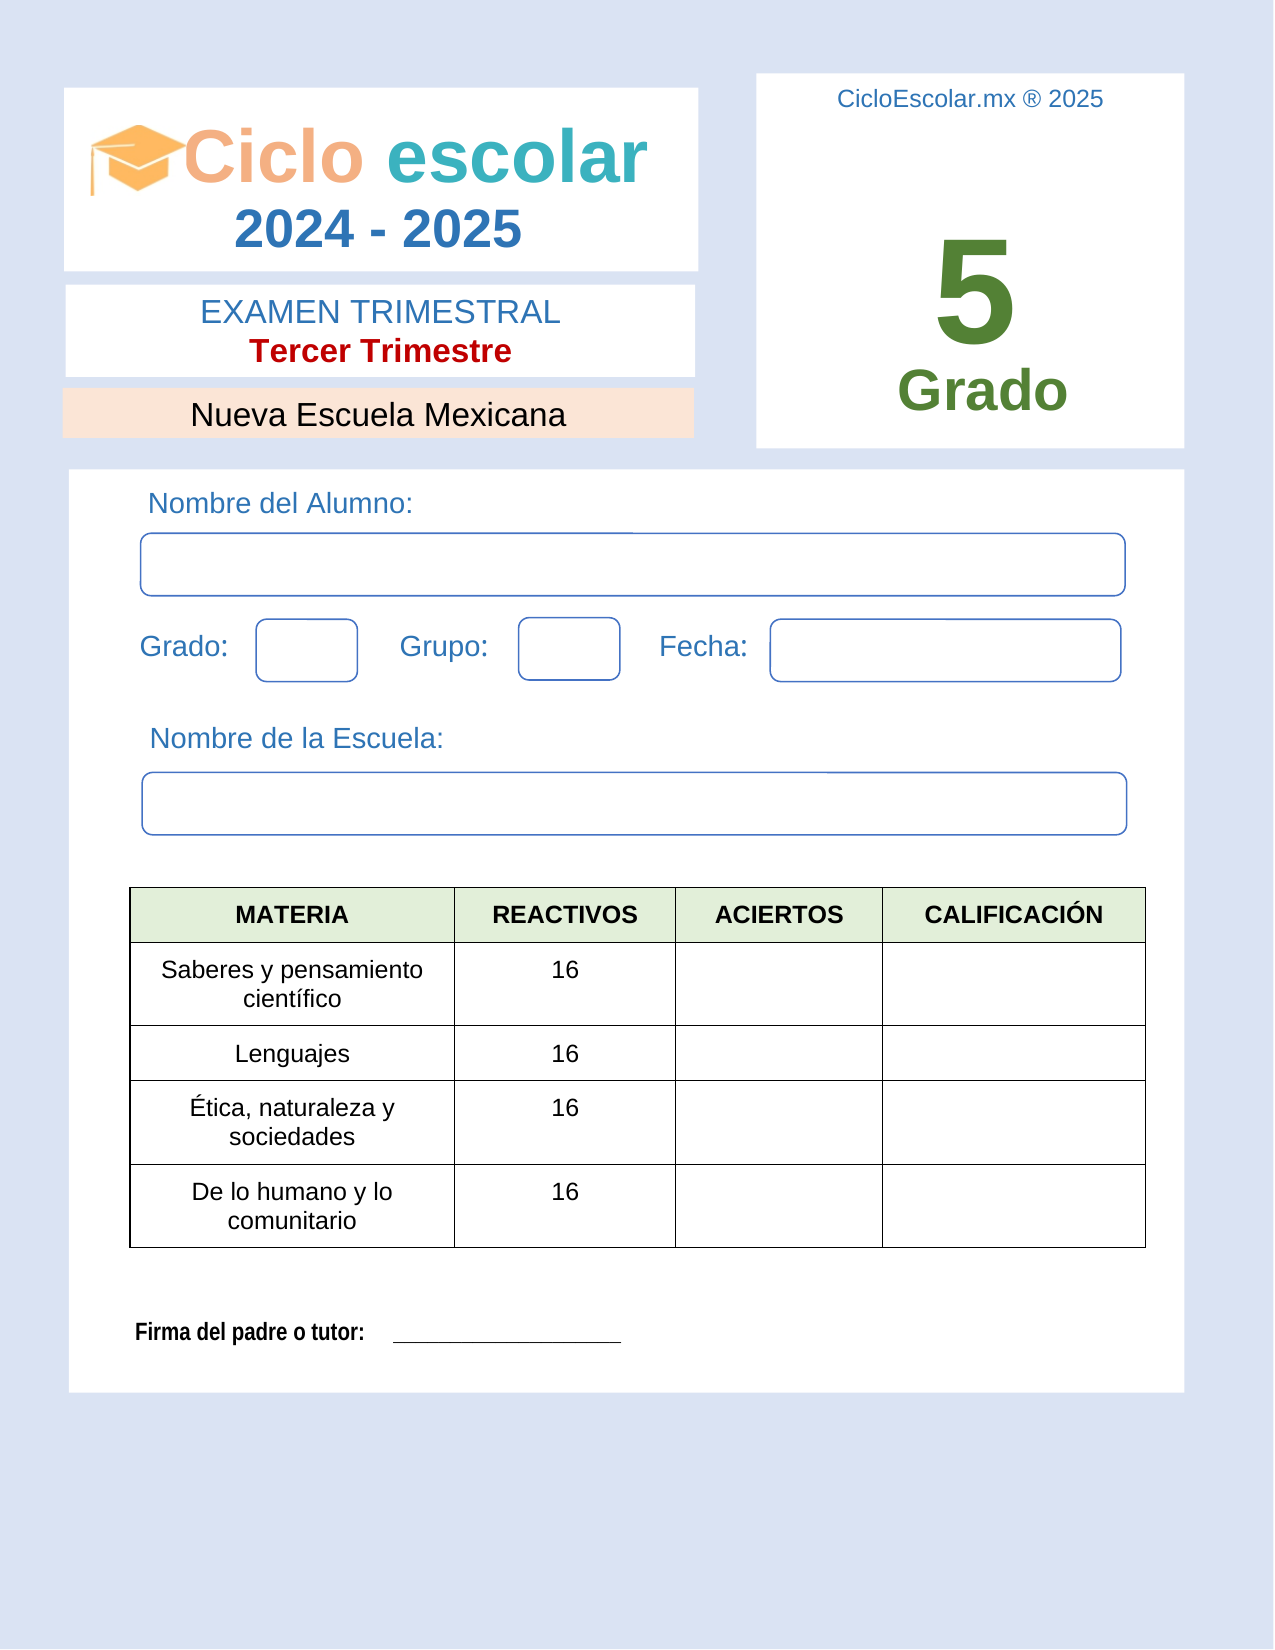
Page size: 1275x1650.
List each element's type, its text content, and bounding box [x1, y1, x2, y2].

table_cell 16 [455, 943, 675, 1025]
table_cell 16 [455, 1026, 675, 1080]
table_header REACTIVOS [455, 888, 675, 942]
table_cell [883, 1081, 1145, 1163]
table_cell Lenguajes [131, 1026, 454, 1080]
table_cell [676, 1081, 882, 1163]
table_header CALIFICACIÓN [883, 888, 1145, 942]
table_cell Ética, naturaleza y sociedades [131, 1081, 454, 1163]
table_header ACIERTOS [676, 888, 882, 942]
table_cell De lo humano y lo comunitario [131, 1165, 454, 1247]
table_cell [676, 1165, 882, 1247]
picture [90, 125, 187, 196]
table_cell Saberes y pensamiento científico [131, 943, 454, 1025]
table_cell [883, 1165, 1145, 1247]
table_cell [676, 943, 882, 1025]
table_cell [883, 943, 1145, 1025]
table_cell 16 [455, 1165, 675, 1247]
table_header MATERIA [131, 888, 454, 942]
table_cell [883, 1026, 1145, 1080]
table_cell 16 [455, 1081, 675, 1163]
table_cell [676, 1026, 882, 1080]
